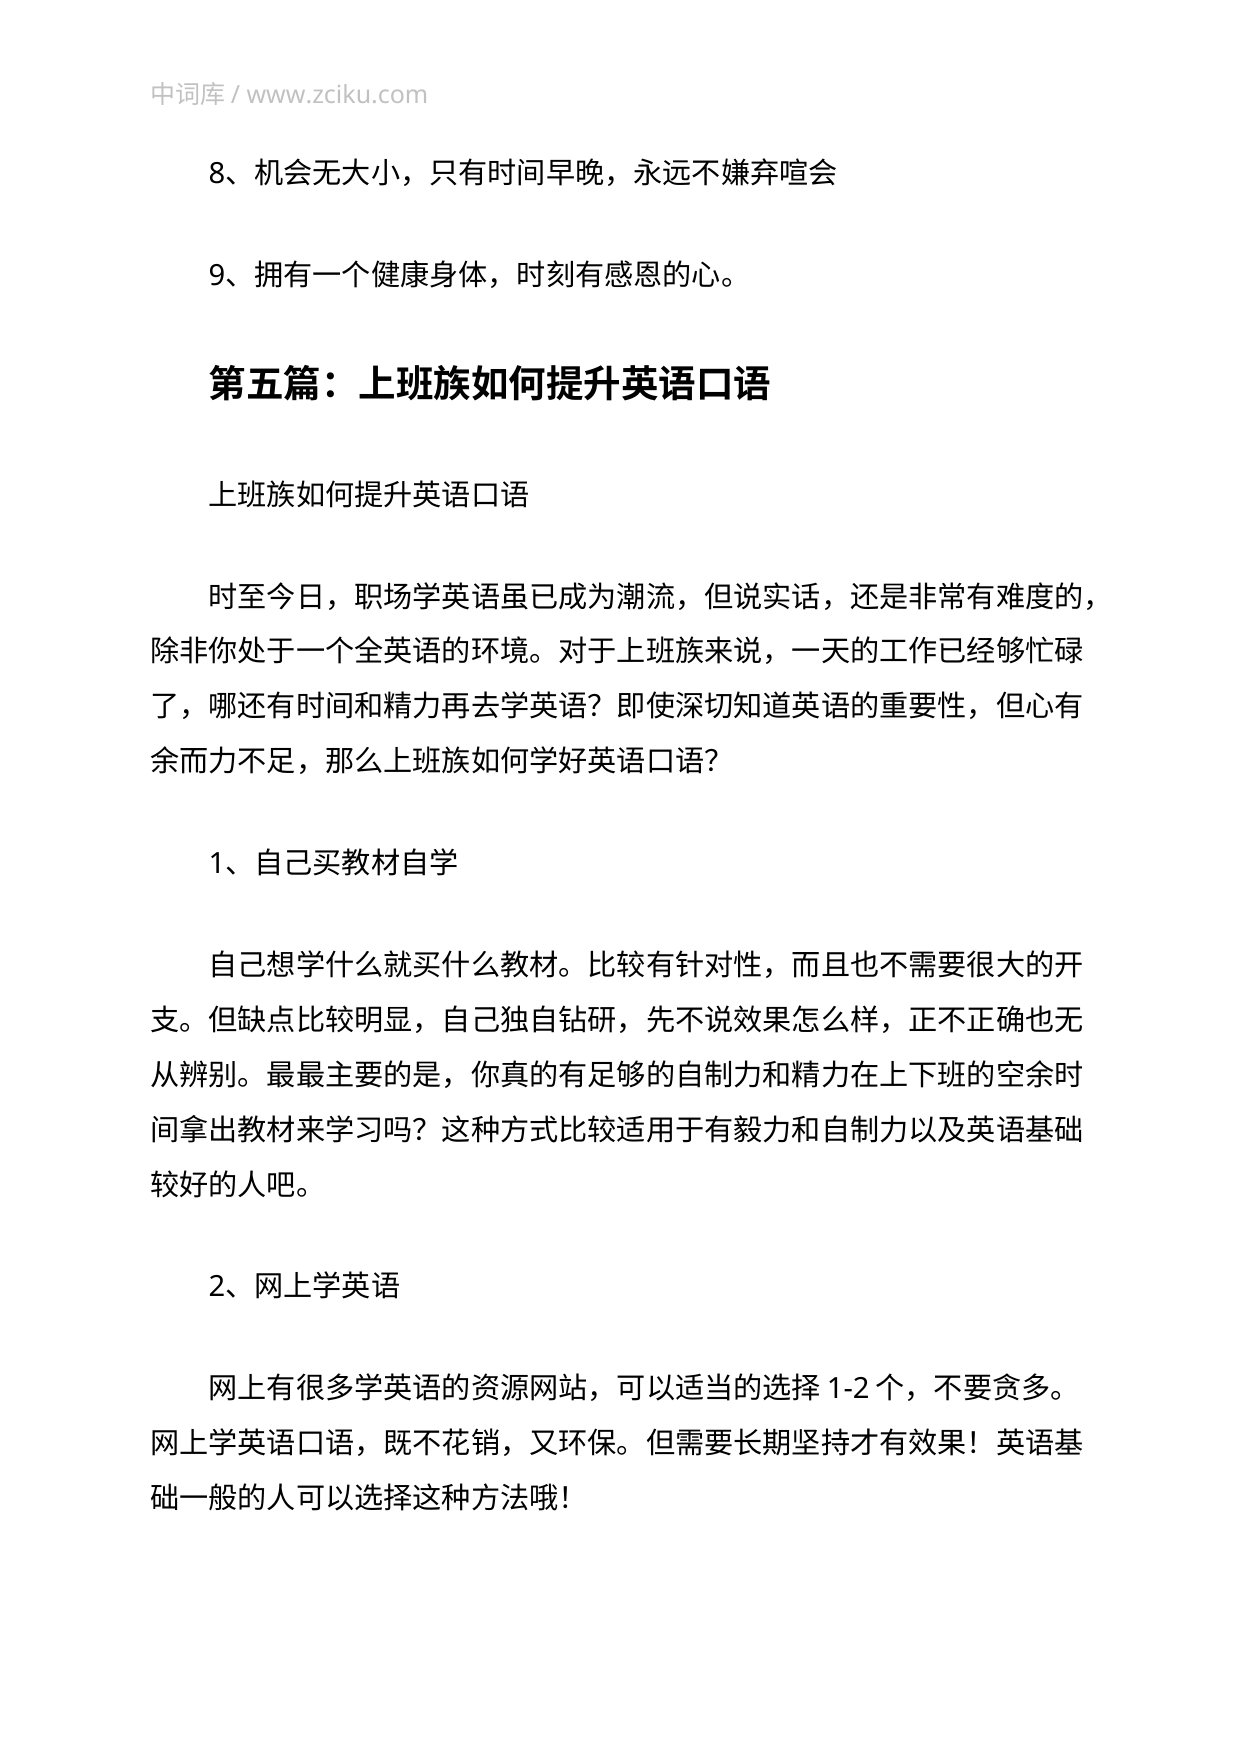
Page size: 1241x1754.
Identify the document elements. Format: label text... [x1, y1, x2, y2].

text 8、机会无大小，只有时间早晚，永远不嫌弃喧会 [150, 150, 1090, 192]
text 网上有很多学英语的资源网站，可以适当的选择1-2个，不要贪多。网上学英语口语，既不花销，又环保。但需要长期坚持才有效果！英语基础一般的人可以选择这种方法哦！ [150, 1365, 1090, 1517]
text 1、自己买教材自学 [150, 839, 1090, 882]
text 2、网上学英语 [150, 1263, 1090, 1305]
text 自己想学什么就买什么教材。比较有针对性，而且也不需要很大的开支。但缺点比较明显，自己独自钻研，先不说效果怎么样，正不正确也无从辨别。最最主要的是，你真的有足够的自制力和精力在上下班的空余时间拿出教材来学习吗？这种方式比较适用于有毅力和自制力以及英语基础较好的人吧。 [150, 942, 1090, 1203]
text 时至今日，职场学英语虽已成为潮流，但说实话，还是非常有难度的，除非你处于一个全英语的环境。对于上班族来说，一天的工作已经够忙碌了，哪还有时间和精力再去学英语？即使深切知道英语的重要性，但心有余而力不足，那么上班族如何学好英语口语？ [150, 573, 1090, 780]
text 上班族如何提升英语口语 [150, 471, 1090, 514]
text 9、拥有一个健康身体，时刻有感恩的心。 [150, 252, 1090, 294]
text 第五篇：上班族如何提升英语口语 [150, 354, 1090, 408]
